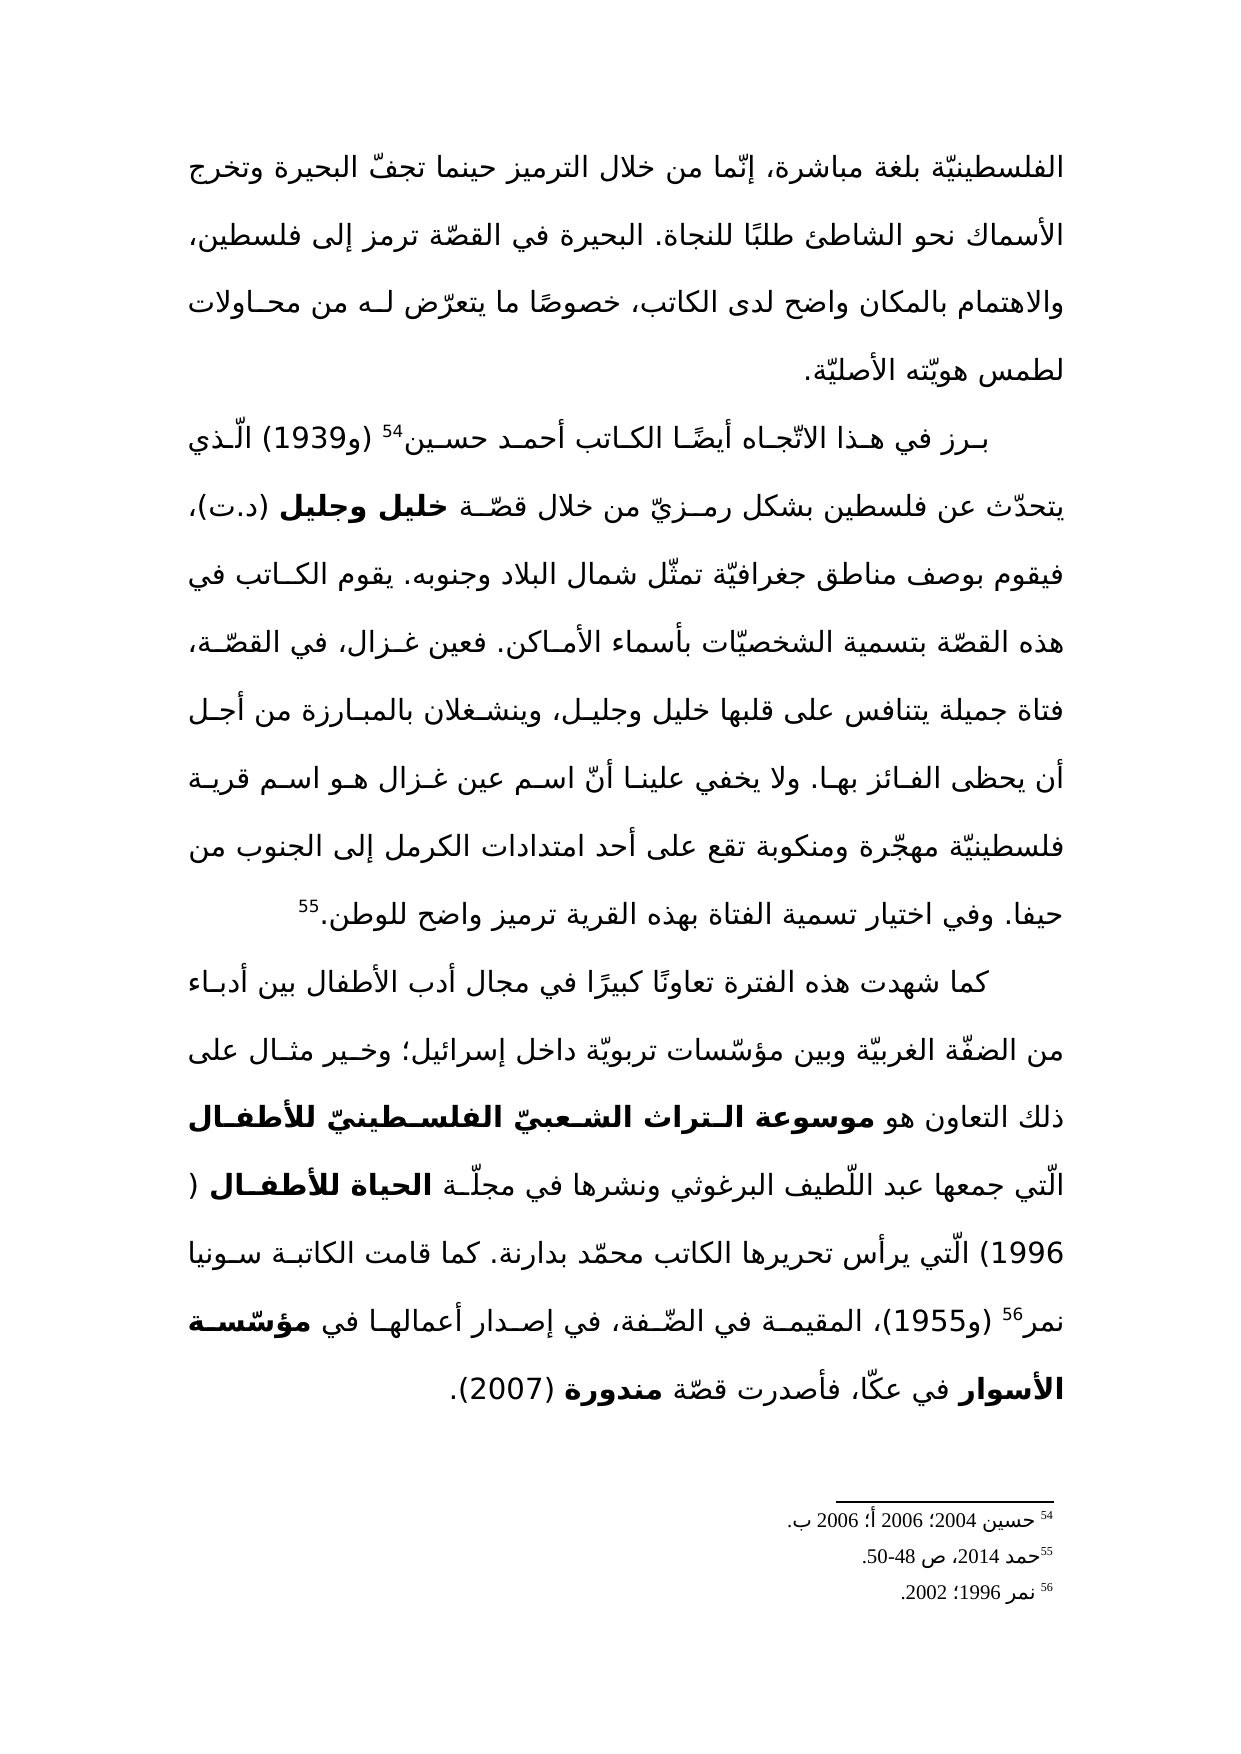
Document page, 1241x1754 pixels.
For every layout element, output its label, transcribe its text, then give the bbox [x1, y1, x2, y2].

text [187, 150, 1064, 388]
text كما شهدت هذه الفترة تعاونًا كبيرًا في مجال أدب الأطفال بين أدباء من الضفّة الغربيّة وبين مؤسّسات تربويّة داخل إسرائيل؛ وخير مثال على ذلك التعاون هو موسوعة التراث الشعبيّ الفلسطينيّ للأطفال الّتي جمعها عبد اللّطيف البرغوثي ونشرها في مجلّة الحياة للأطفال (1996) الّتي يرأس تحريرها الكاتب محمّد بدارنة. كما قامت الكاتبة سونيا نمر (و1955)، المقيمة في الضّفة، في إصدار أعمالها في مؤسّسة الأسوار في عكّا، فأصدرت قصّة مندورة (2007). [187, 965, 1064, 1406]
text برز في هذا الاتّجاه أيضًا الكاتب أحمد حسين (و1939) الّذي يتحدّث عن فلسطين بشكل رمزيّ من خلال قصّة خليل وجليل (د.ت)، فيقوم بوصف مناطق جغرافيّة تمثّل شمال البلاد وجنوبه. يقوم الكاتب في هذه القصّة بتسمية الشخصيّات بأسماء الأماكن. فعين غزال، في القصّة، فتاة جميلة يتنافس على قلبها خليل وجليل، وينشغلان بالمبارزة من أجل أن يحظى الفائز بها. ولا يخفي علينا أنّ اسم عين غزال هو اسم قرية فلسطينيّة مهجّرة ومنكوبة تقع على أحد امتدادات الكرمل إلى الجنوب من حيفا. وفي اختيار تسمية الفتاة بهذه القرية ترميز واضح للوطن. [187, 422, 1064, 931]
